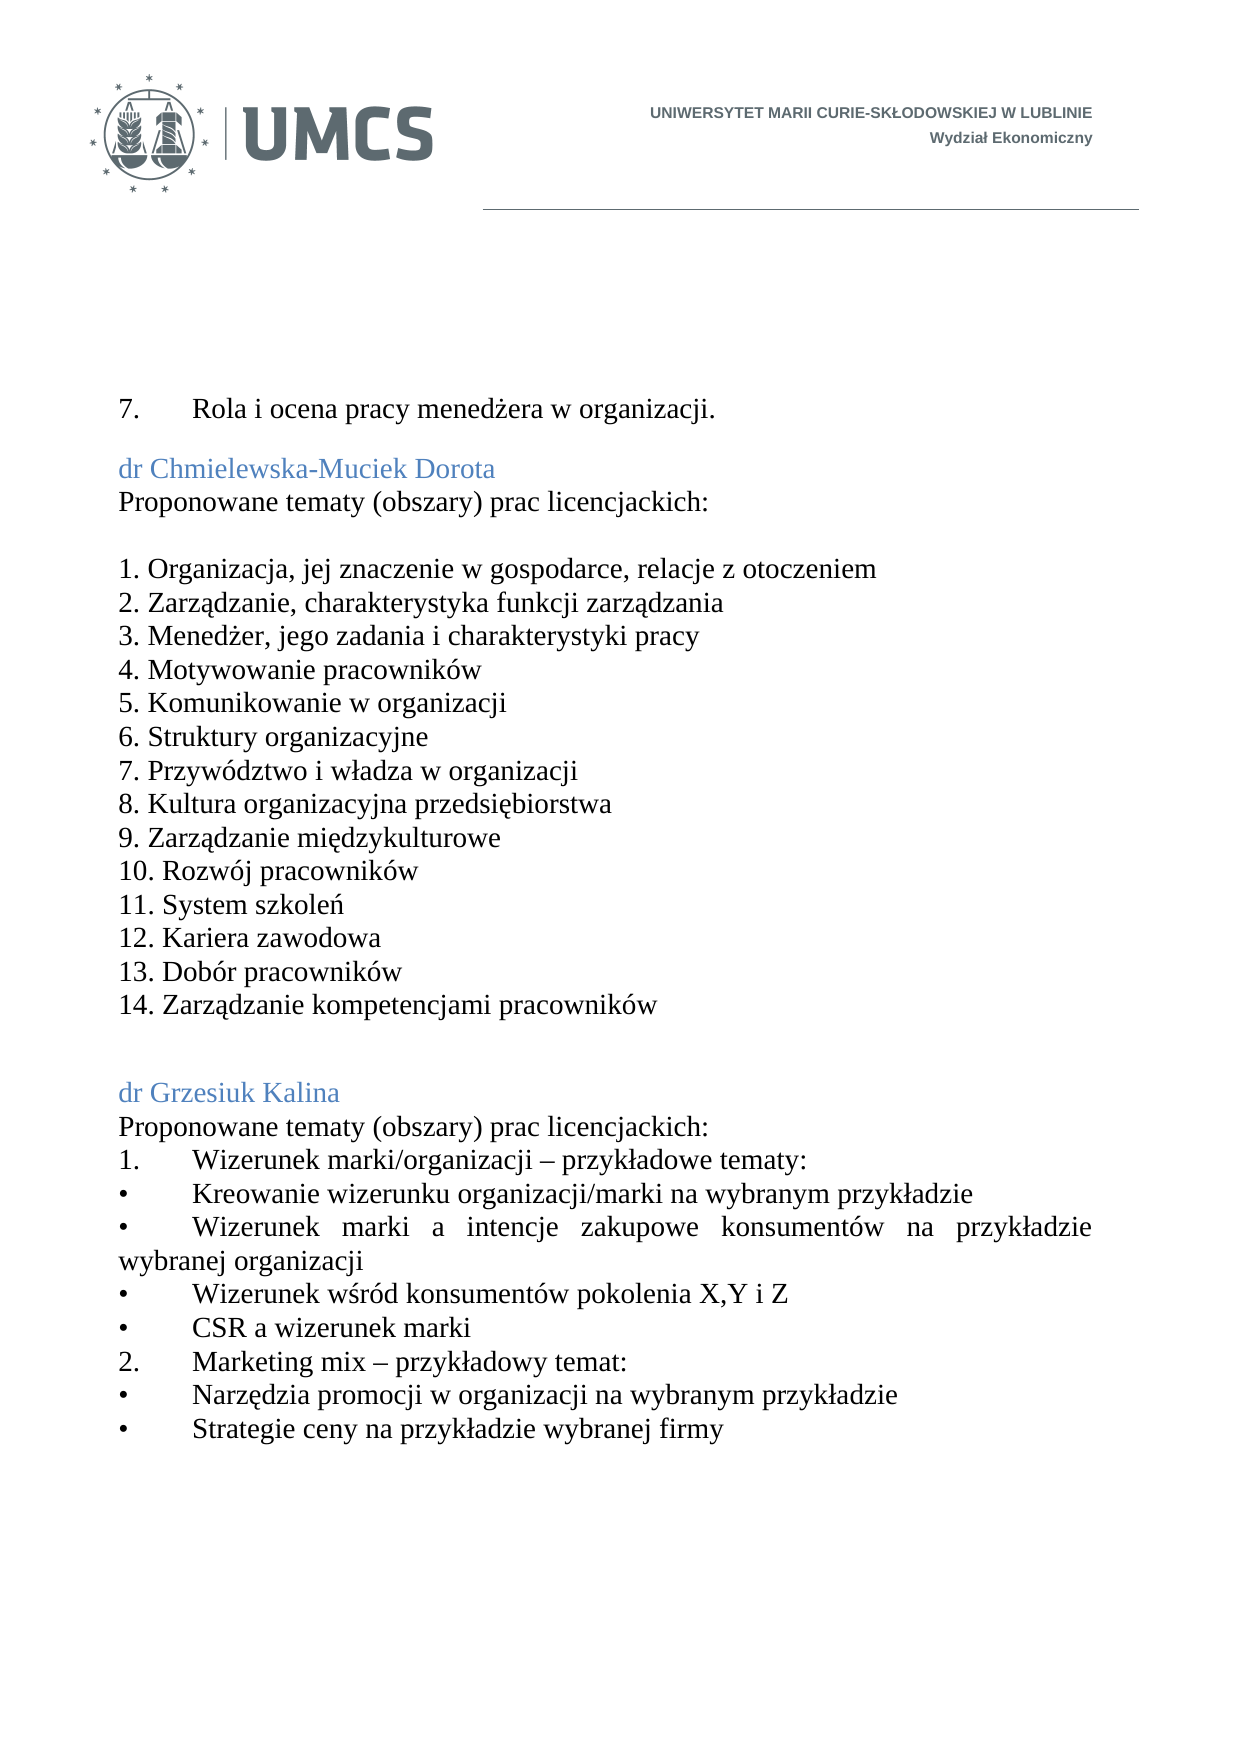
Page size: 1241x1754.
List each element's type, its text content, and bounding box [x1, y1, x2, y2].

text 7. Rola i ocena pracy menedżera w organizacji. [118, 252, 1093, 425]
text 3. Menedżer, jego zadania i charakterystyki pracy [118, 618, 1093, 652]
subtitle dr Grzesiuk Kalina [118, 1075, 1093, 1109]
text 4. Motywowanie pracowników [118, 652, 1093, 686]
text 1. Organizacja, jej znaczenie w gospodarce, relacje z otoczeniem [118, 551, 1093, 585]
text 8. Kultura organizacyjna przedsiębiorstwa [118, 786, 1093, 820]
text 12. Kariera zawodowa [118, 920, 1093, 954]
text 2. Zarządzanie, charakterystyka funkcji zarządzania [118, 585, 1093, 618]
text Proponowane tematy (obszary) prac licencjackich: [118, 484, 1093, 518]
text 13. Dobór pracowników [118, 954, 1093, 987]
text 9. Zarządzanie międzykulturowe [118, 820, 1093, 853]
text 5. Komunikowanie w organizacji [118, 686, 1093, 719]
text 10. Rozwój pracowników [118, 853, 1093, 887]
text Proponowane tematy (obszary) prac licencjackich: [118, 1109, 1093, 1142]
text • Wizerunek marki a intencje zakupowe konsumentów na przykładzie wybranej organizacji [118, 1209, 1093, 1277]
picture [89, 74, 433, 193]
text • Strategie ceny na przykładzie wybranej firmy [118, 1411, 1093, 1444]
subtitle dr Chmielewska-Muciek Dorota [118, 451, 1093, 484]
text 11. System szkoleń [118, 887, 1093, 920]
text • Narzędzia promocji w organizacji na wybranym przykładzie [118, 1377, 1093, 1411]
text 7. Przywództwo i władza w organizacji [118, 753, 1093, 786]
text • Wizerunek wśród konsumentów pokolenia X,Y i Z [118, 1277, 1093, 1310]
text 14. Zarządzanie kompetencjami pracowników [118, 987, 1093, 1021]
text • Kreowanie wizerunku organizacji/marki na wybranym przykładzie [118, 1176, 1093, 1209]
text • CSR a wizerunek marki [118, 1310, 1093, 1344]
text 6. Struktury organizacyjne [118, 719, 1093, 753]
text 1. Wizerunek marki/organizacji – przykładowe tematy: [118, 1142, 1093, 1176]
text 2. Marketing mix – przykładowy temat: [118, 1344, 1093, 1377]
